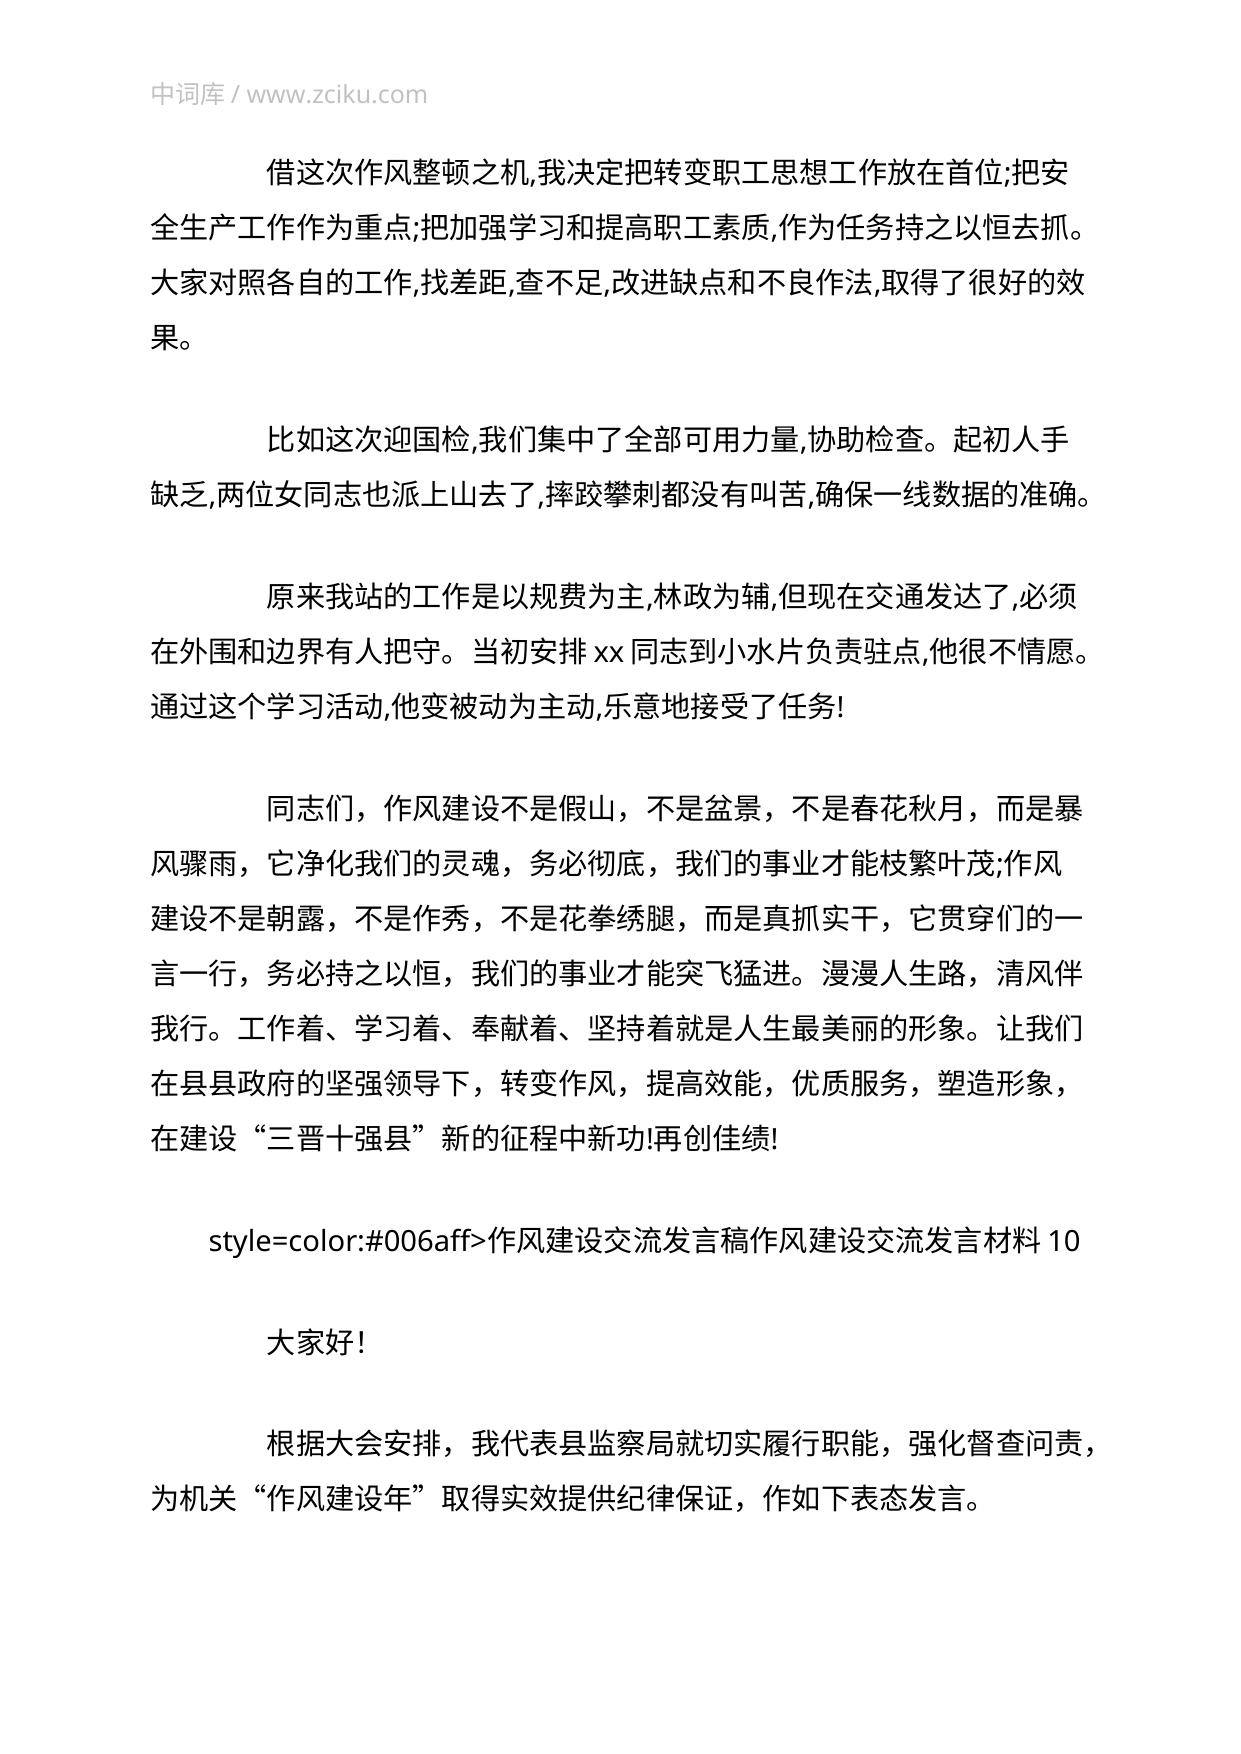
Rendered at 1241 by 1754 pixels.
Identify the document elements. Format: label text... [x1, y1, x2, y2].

text style=color:#006aff>作风建设交流发言稿作风建设交流发言材料10 [150, 1217, 1090, 1259]
text 原来我站的工作是以规费为主,林政为辅,但现在交通发达了,必须在外围和边界有人把守。当初安排xx同志到小水片负责驻点,他很不情愿。通过这个学习活动,他变被动为主动,乐意地接受了任务! [150, 574, 1090, 726]
text 大家好！ [150, 1319, 1090, 1361]
text 根据大会安排，我代表县监察局就切实履行职能，强化督查问责，为机关“作风建设年”取得实效提供纪律保证，作如下表态发言。 [150, 1421, 1090, 1518]
text 同志们，作风建设不是假山，不是盆景，不是春花秋月，而是暴风骤雨，它净化我们的灵魂，务必彻底，我们的事业才能枝繁叶茂;作风建设不是朝露，不是作秀，不是花拳绣腿，而是真抓实干，它贯穿们的一言一行，务必持之以恒，我们的事业才能突飞猛进。漫漫人生路，清风伴我行。工作着、学习着、奉献着、坚持着就是人生最美丽的形象。让我们在县县政府的坚强领导下，转变作风，提高效能，优质服务，塑造形象，在建设“三晋十强县”新的征程中新功!再创佳绩! [150, 786, 1090, 1158]
text 借这次作风整顿之机,我决定把转变职工思想工作放在首位;把安全生产工作作为重点;把加强学习和提高职工素质,作为任务持之以恒去抓。大家对照各自的工作,找差距,查不足,改进缺点和不良作法,取得了很好的效果。 [150, 150, 1090, 357]
text 比如这次迎国检,我们集中了全部可用力量,协助检查。起初人手缺乏,两位女同志也派上山去了,摔跤攀刺都没有叫苦,确保一线数据的准确。 [150, 417, 1090, 514]
